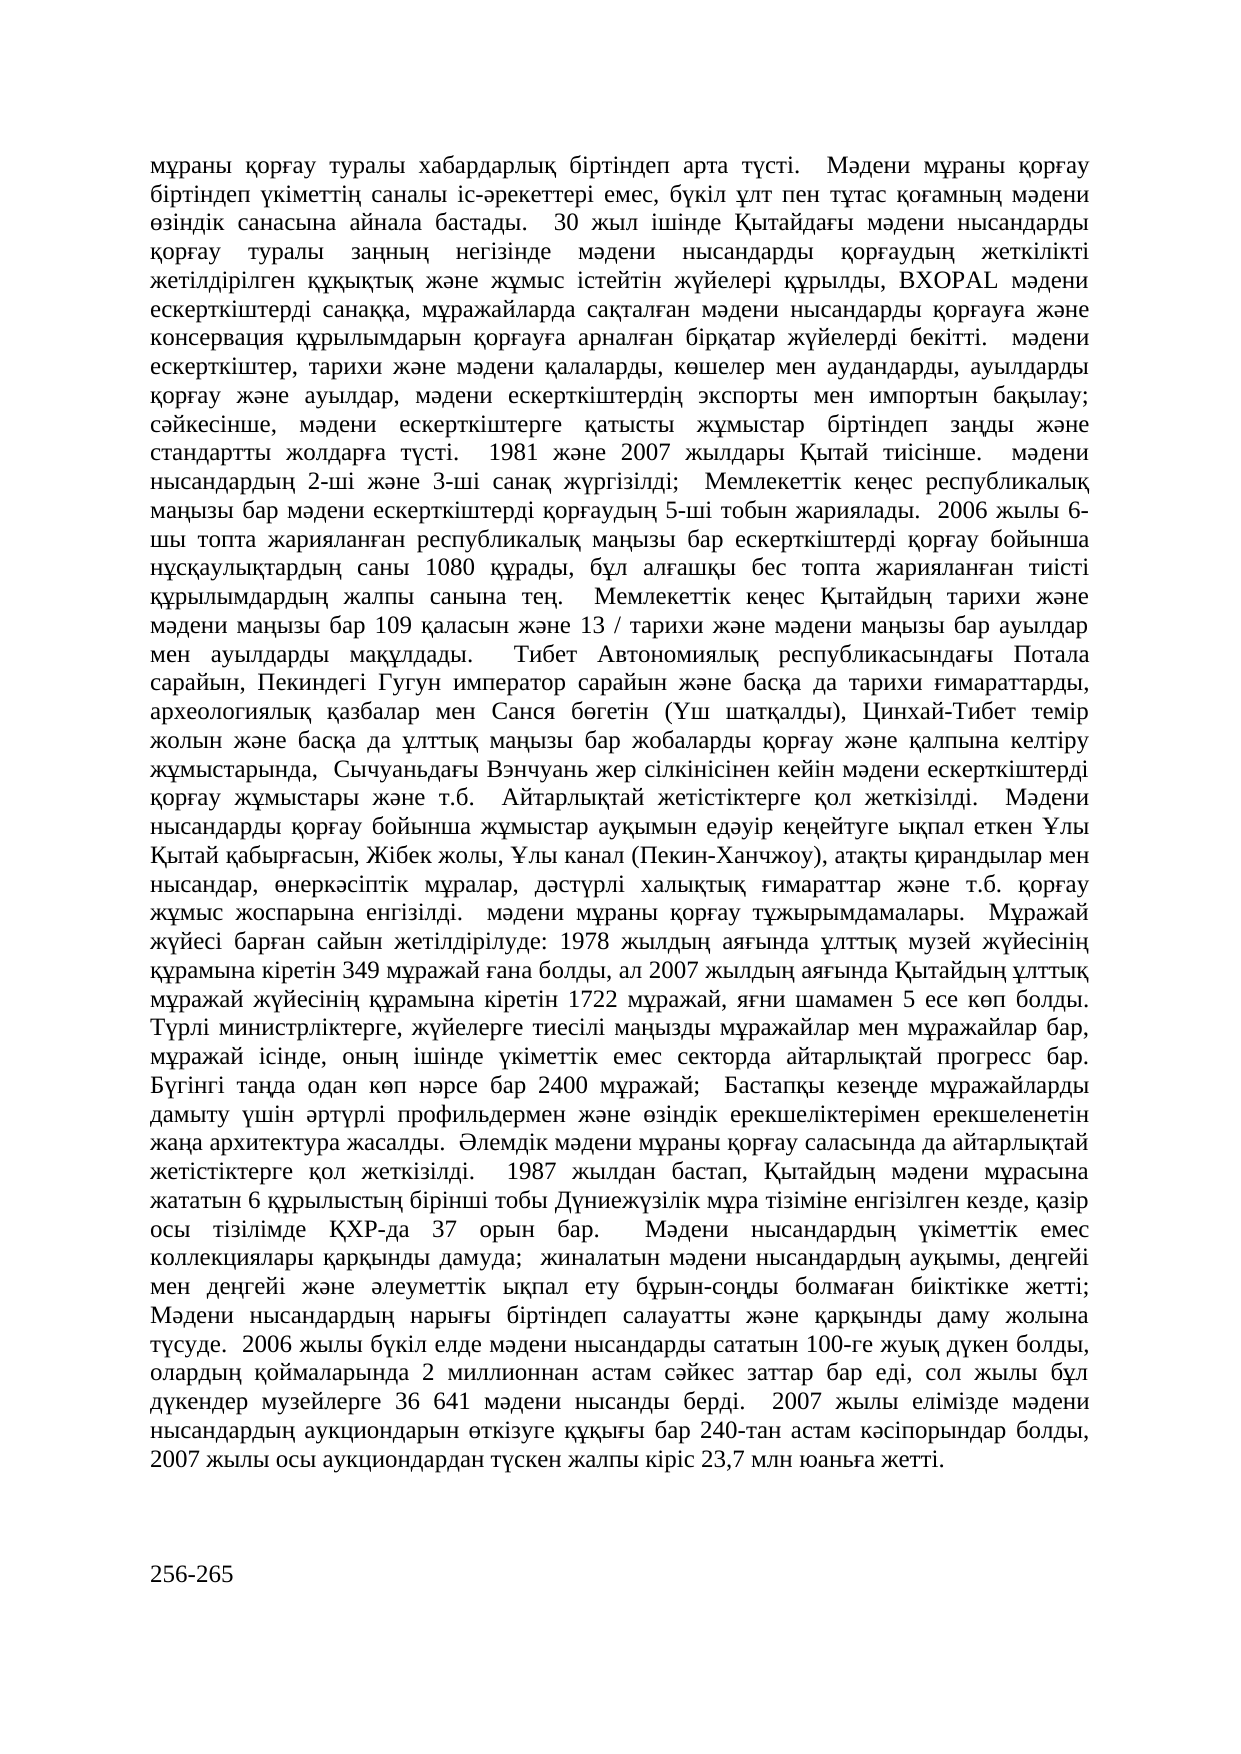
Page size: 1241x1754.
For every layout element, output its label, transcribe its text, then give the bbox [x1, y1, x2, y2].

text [150, 150, 1090, 1472]
text 256-265 [150, 1559, 1090, 1587]
